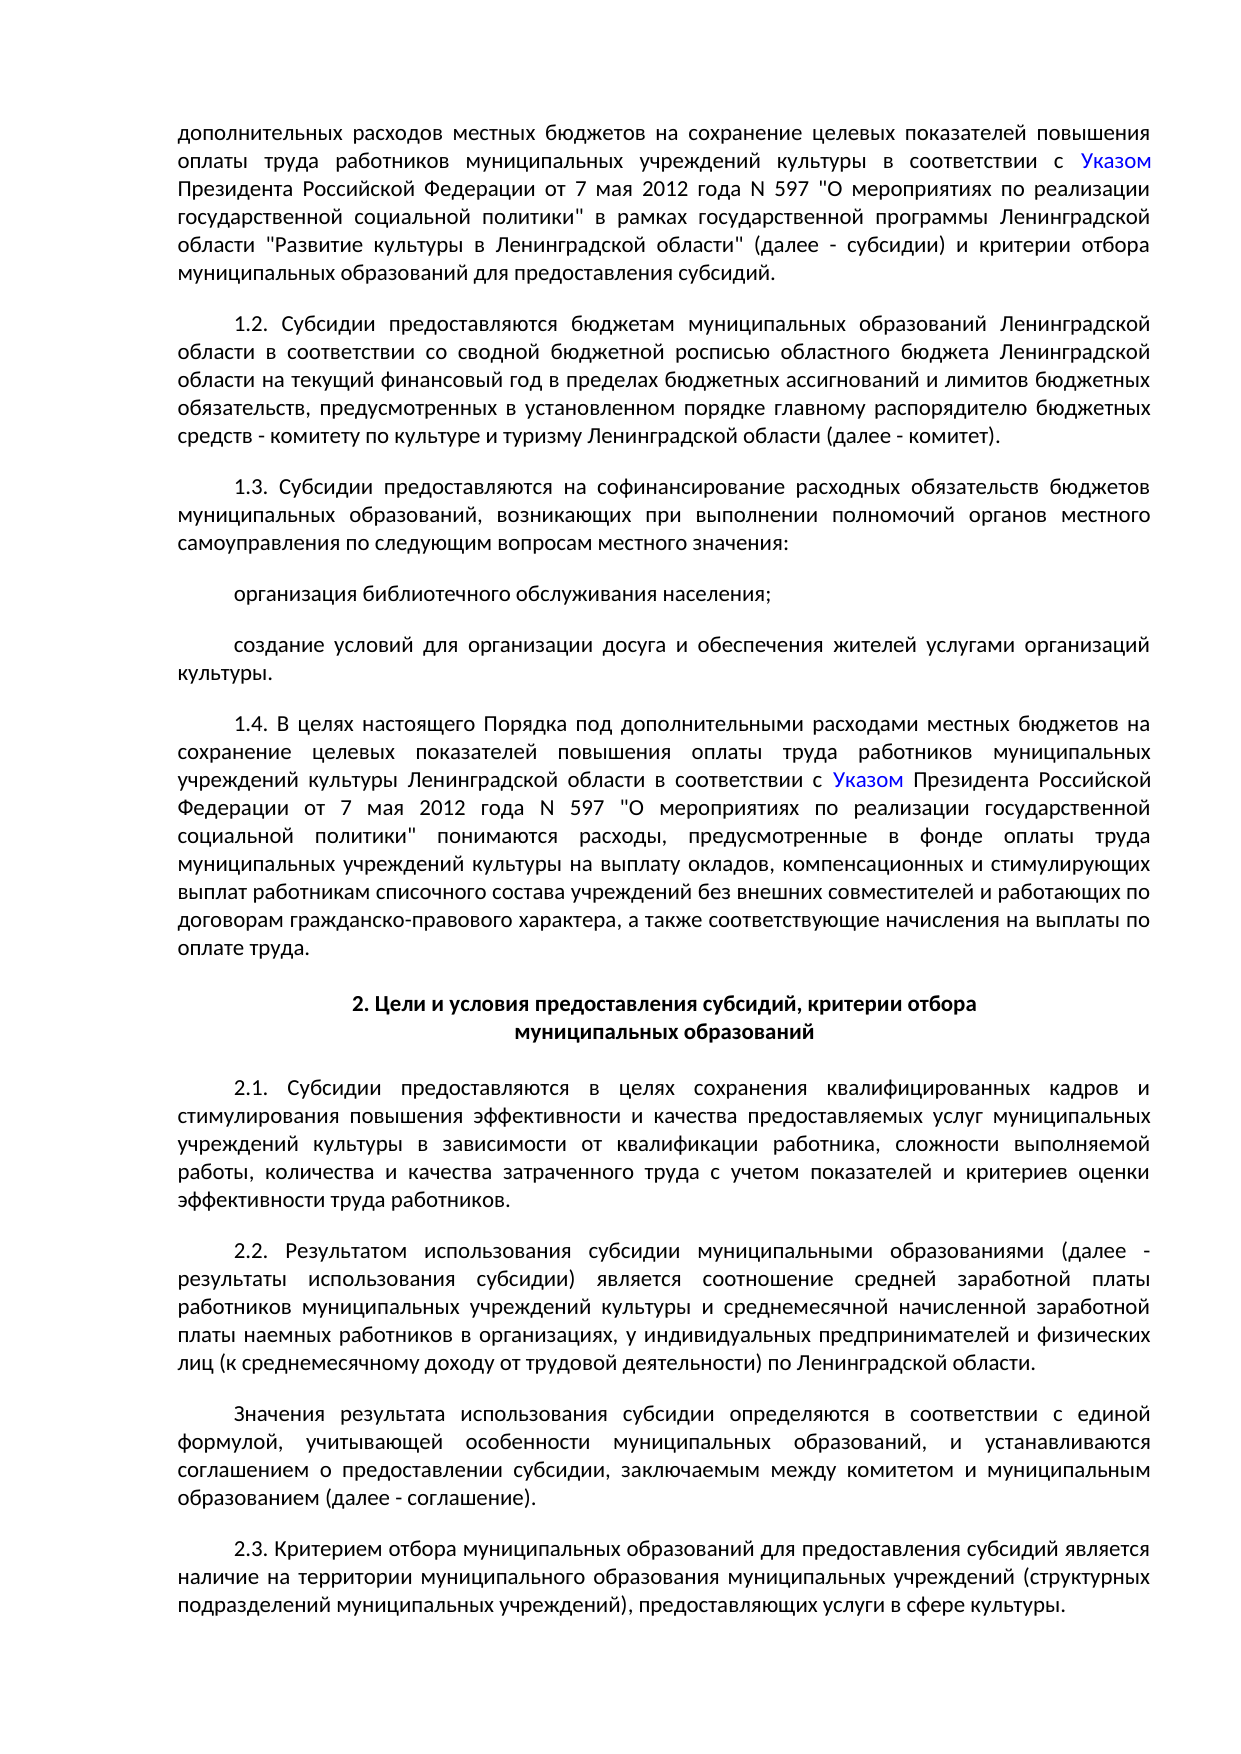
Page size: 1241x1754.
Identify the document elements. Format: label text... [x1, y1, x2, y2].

text 2.3. Критерием отбора муниципальных образований для предоставления субсидий является наличие на территории муниципального образования муниципальных учреждений (структурных подразделений муниципальных учреждений), предоставляющих услуги в сфере культуры. [177, 1534, 1152, 1618]
text создание условий для организации досуга и обеспечения жителей услугами организаций культуры. [177, 630, 1152, 686]
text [177, 118, 1152, 286]
text 1.3. Субсидии предоставляются на софинансирование расходных обязательств бюджетов муниципальных образований, возникающих при выполнении полномочий органов местного самоуправления по следующим вопросам местного значения: [177, 472, 1152, 556]
text 2.2. Результатом использования субсидии муниципальными образованиями (далее - результаты использования субсидии) является соотношение средней заработной платы работников муниципальных учреждений культуры и среднемесячной начисленной заработной платы наемных работников в организациях, у индивидуальных предпринимателей и физических лиц (к среднемесячному доходу от трудовой деятельности) по Ленинградской области. [177, 1236, 1152, 1376]
text организация библиотечного обслуживания населения; [177, 579, 1152, 607]
title муниципальных образований [177, 1017, 1152, 1045]
title 2. Цели и условия предоставления субсидий, критерии отбора [177, 989, 1152, 1017]
text 2.1. Субсидии предоставляются в целях сохранения квалифицированных кадров и стимулирования повышения эффективности и качества предоставляемых услуг муниципальных учреждений культуры в зависимости от квалификации работника, сложности выполняемой работы, количества и качества затраченного труда с учетом показателей и критериев оценки эффективности труда работников. [177, 1073, 1152, 1213]
text Значения результата использования субсидии определяются в соответствии с единой формулой, учитывающей особенности муниципальных образований, и устанавливаются соглашением о предоставлении субсидии, заключаемым между комитетом и муниципальным образованием (далее - соглашение). [177, 1399, 1152, 1511]
text 1.4. В целях настоящего Порядка под дополнительными расходами местных бюджетов на сохранение целевых показателей повышения оплаты труда работников муниципальных учреждений культуры Ленинградской области в соответствии с Указом Президента Российской Федерации от 7 мая 2012 года N 597 "О мероприятиях по реализации государственной социальной политики" понимаются расходы, предусмотренные в фонде оплаты труда муниципальных учреждений культуры на выплату окладов, компенсационных и стимулирующих выплат работникам списочного состава учреждений без внешних совместителей и работающих по договорам гражданско-правового характера, а также соответствующие начисления на выплаты по оплате труда. [177, 709, 1152, 961]
text 1.2. Субсидии предоставляются бюджетам муниципальных образований Ленинградской области в соответствии со сводной бюджетной росписью областного бюджета Ленинградской области на текущий финансовый год в пределах бюджетных ассигнований и лимитов бюджетных обязательств, предусмотренных в установленном порядке главному распорядителю бюджетных средств - комитету по культуре и туризму Ленинградской области (далее - комитет). [177, 309, 1152, 449]
